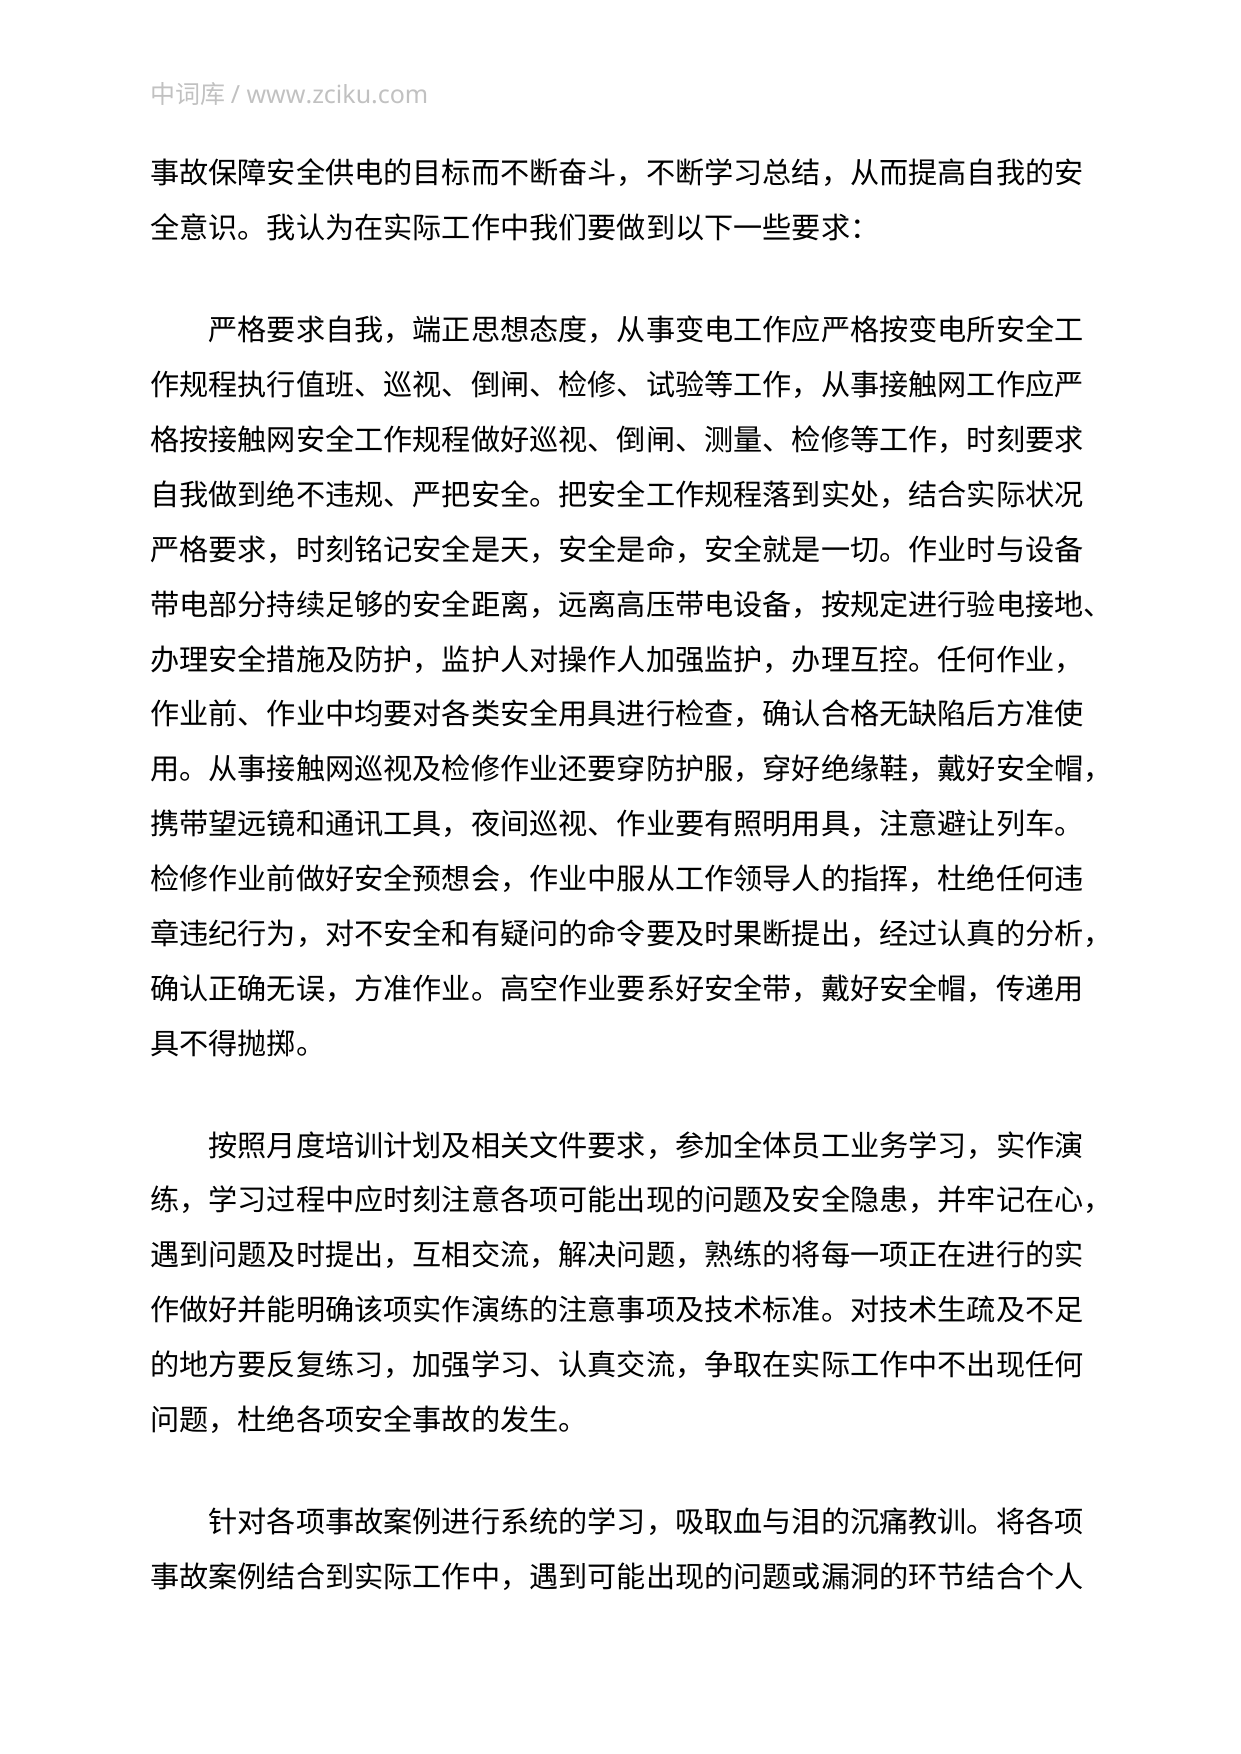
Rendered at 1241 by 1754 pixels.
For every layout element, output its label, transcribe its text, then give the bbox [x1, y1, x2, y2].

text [150, 150, 1090, 247]
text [150, 1498, 1090, 1596]
text 按照月度培训计划及相关文件要求，参加全体员工业务学习，实作演练，学习过程中应时刻注意各项可能出现的问题及安全隐患，并牢记在心，遇到问题及时提出，互相交流，解决问题，熟练的将每一项正在进行的实作做好并能明确该项实作演练的注意事项及技术标准。对技术生疏及不足的地方要反复练习，加强学习、认真交流，争取在实际工作中不出现任何问题，杜绝各项安全事故的发生。 [150, 1122, 1090, 1439]
text 严格要求自我，端正思想态度，从事变电工作应严格按变电所安全工作规程执行值班、巡视、倒闸、检修、试验等工作，从事接触网工作应严格按接触网安全工作规程做好巡视、倒闸、测量、检修等工作，时刻要求自我做到绝不违规、严把安全。把安全工作规程落到实处，结合实际状况严格要求，时刻铭记安全是天，安全是命，安全就是一切。作业时与设备带电部分持续足够的安全距离，远离高压带电设备，按规定进行验电接地、办理安全措施及防护，监护人对操作人加强监护，办理互控。任何作业，作业前、作业中均要对各类安全用具进行检查，确认合格无缺陷后方准使用。从事接触网巡视及检修作业还要穿防护服，穿好绝缘鞋，戴好安全帽，携带望远镜和通讯工具，夜间巡视、作业要有照明用具，注意避让列车。检修作业前做好安全预想会，作业中服从工作领导人的指挥，杜绝任何违章违纪行为，对不安全和有疑问的命令要及时果断提出，经过认真的分析，确认正确无误，方准作业。高空作业要系好安全带，戴好安全帽，传递用具不得抛掷。 [150, 307, 1090, 1063]
